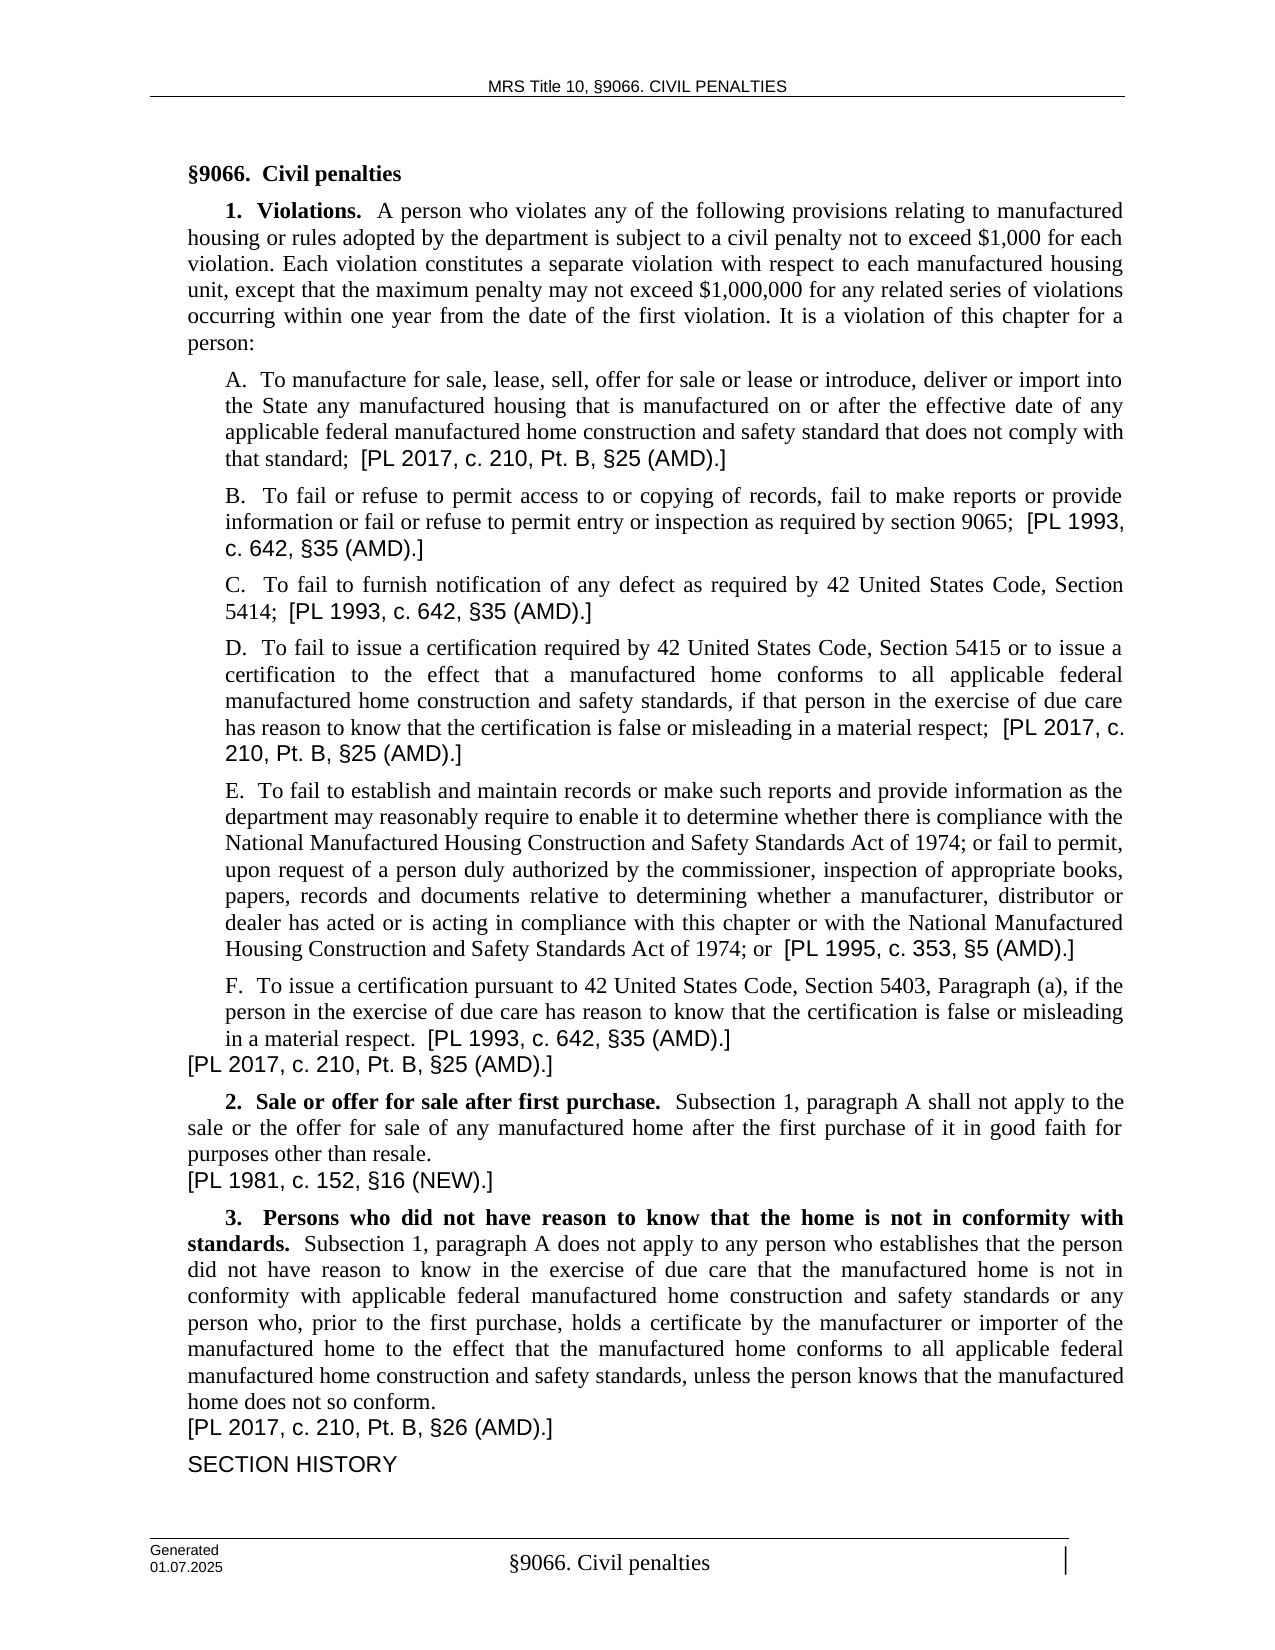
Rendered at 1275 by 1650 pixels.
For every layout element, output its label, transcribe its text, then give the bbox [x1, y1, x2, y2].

text §9066. Civil penalties [187, 160, 1125, 187]
text B. To fail or refuse to permit access to or copying of records, fail to make reports or provide information or fail or refuse to permit entry or inspection as required by section 9065; [PL 1993, c. 642, §35 (AMD).] [225, 482, 1125, 561]
text E. To fail to establish and maintain records or make such reports and provide information as the department may reasonably require to enable it to determine whether there is compliance with the National Manufactured Housing Construction and Safety Standards Act of 1974; or fail to permit, upon request of a person duly authorized by the commissioner, inspection of appropriate books, papers, records and documents relative to determining whether a manufacturer, distributor or dealer has acted or is acting in compliance with this chapter or with the National Manufactured Housing Construction and Safety Standards Act of 1974; or [PL 1995, c. 353, §5 (AMD).] [225, 777, 1125, 961]
text 1. Violations. A person who violates any of the following provisions relating to manufactured housing or rules adopted by the department is subject to a civil penalty not to exceed $1,000 for each violation. Each violation constitutes a separate violation with respect to each manufactured housing unit, except that the maximum penalty may not exceed $1,000,000 for any related series of violations occurring within one year from the date of the first violation. It is a violation of this chapter for a person: [187, 197, 1125, 355]
text 3. Persons who did not have reason to know that the home is not in conformity with standards. Subsection 1, paragraph A does not apply to any person who establishes that the person did not have reason to know in the exercise of due care that the manufactured home is not in conformity with applicable federal manufactured home construction and safety standards or any person who, prior to the first purchase, holds a certificate by the manufacturer or importer of the manufactured home to the effect that the manufactured home conforms to all applicable federal manufactured home construction and safety standards, unless the person knows that the manufactured home does not so conform. [187, 1203, 1125, 1414]
text D. To fail to issue a certification required by 42 United States Code, Section 5415 or to issue a certification to the effect that a manufactured home conforms to all applicable federal manufactured home construction and safety standards, if that person in the exercise of due care has reason to know that the certification is false or misleading in a material respect; [PL 2017, c. 210, Pt. B, §25 (AMD).] [225, 634, 1125, 766]
text [PL 2017, c. 210, Pt. B, §26 (AMD).] [187, 1414, 1125, 1441]
text A. To manufacture for sale, lease, sell, offer for sale or lease or introduce, deliver or import into the State any manufactured housing that is manufactured on or after the effective date of any applicable federal manufactured home construction and safety standard that does not comply with that standard; [PL 2017, c. 210, Pt. B, §25 (AMD).] [225, 366, 1125, 471]
text [PL 1981, c. 152, §16 (NEW).] [187, 1167, 1125, 1193]
text SECTION HISTORY [187, 1451, 1125, 1477]
text [PL 2017, c. 210, Pt. B, §25 (AMD).] [187, 1051, 1125, 1077]
text F. To issue a certification pursuant to 42 United States Code, Section 5403, Paragraph (a), if the person in the exercise of due care has reason to know that the certification is false or misleading in a material respect. [PL 1993, c. 642, §35 (AMD).] [225, 972, 1125, 1051]
text C. To fail to furnish notification of any defect as required by 42 United States Code, Section 5414; [PL 1993, c. 642, §35 (AMD).] [225, 571, 1125, 624]
text 2. Sale or offer for sale after first purchase. Subsection 1, paragraph A shall not apply to the sale or the offer for sale of any manufactured home after the first purchase of it in good faith for purposes other than resale. [187, 1088, 1125, 1167]
